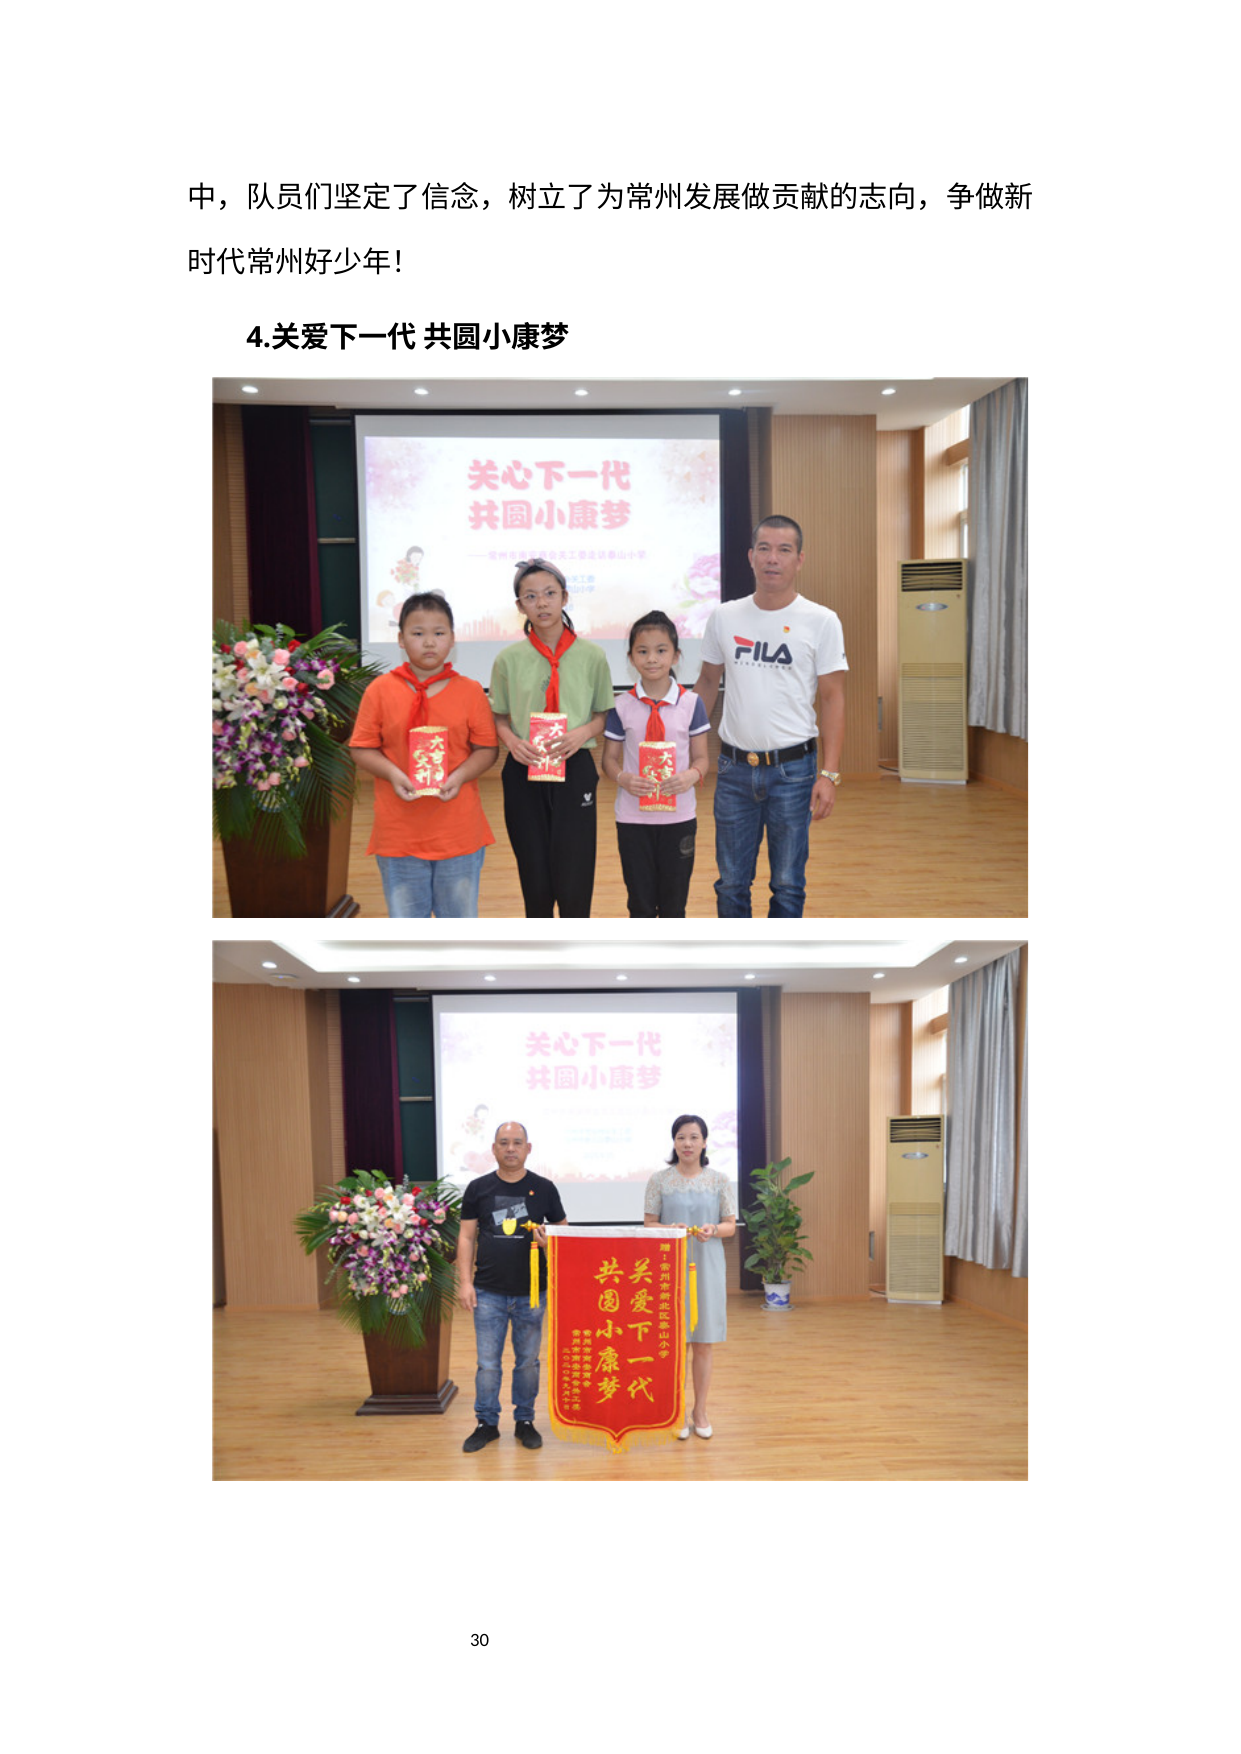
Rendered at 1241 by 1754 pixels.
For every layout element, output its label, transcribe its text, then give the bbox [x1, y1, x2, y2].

picture [212, 940, 1029, 1481]
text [187, 162, 1053, 292]
picture [212, 377, 1029, 918]
text 4.关爱下一代 共圆小康梦 [187, 302, 1053, 367]
